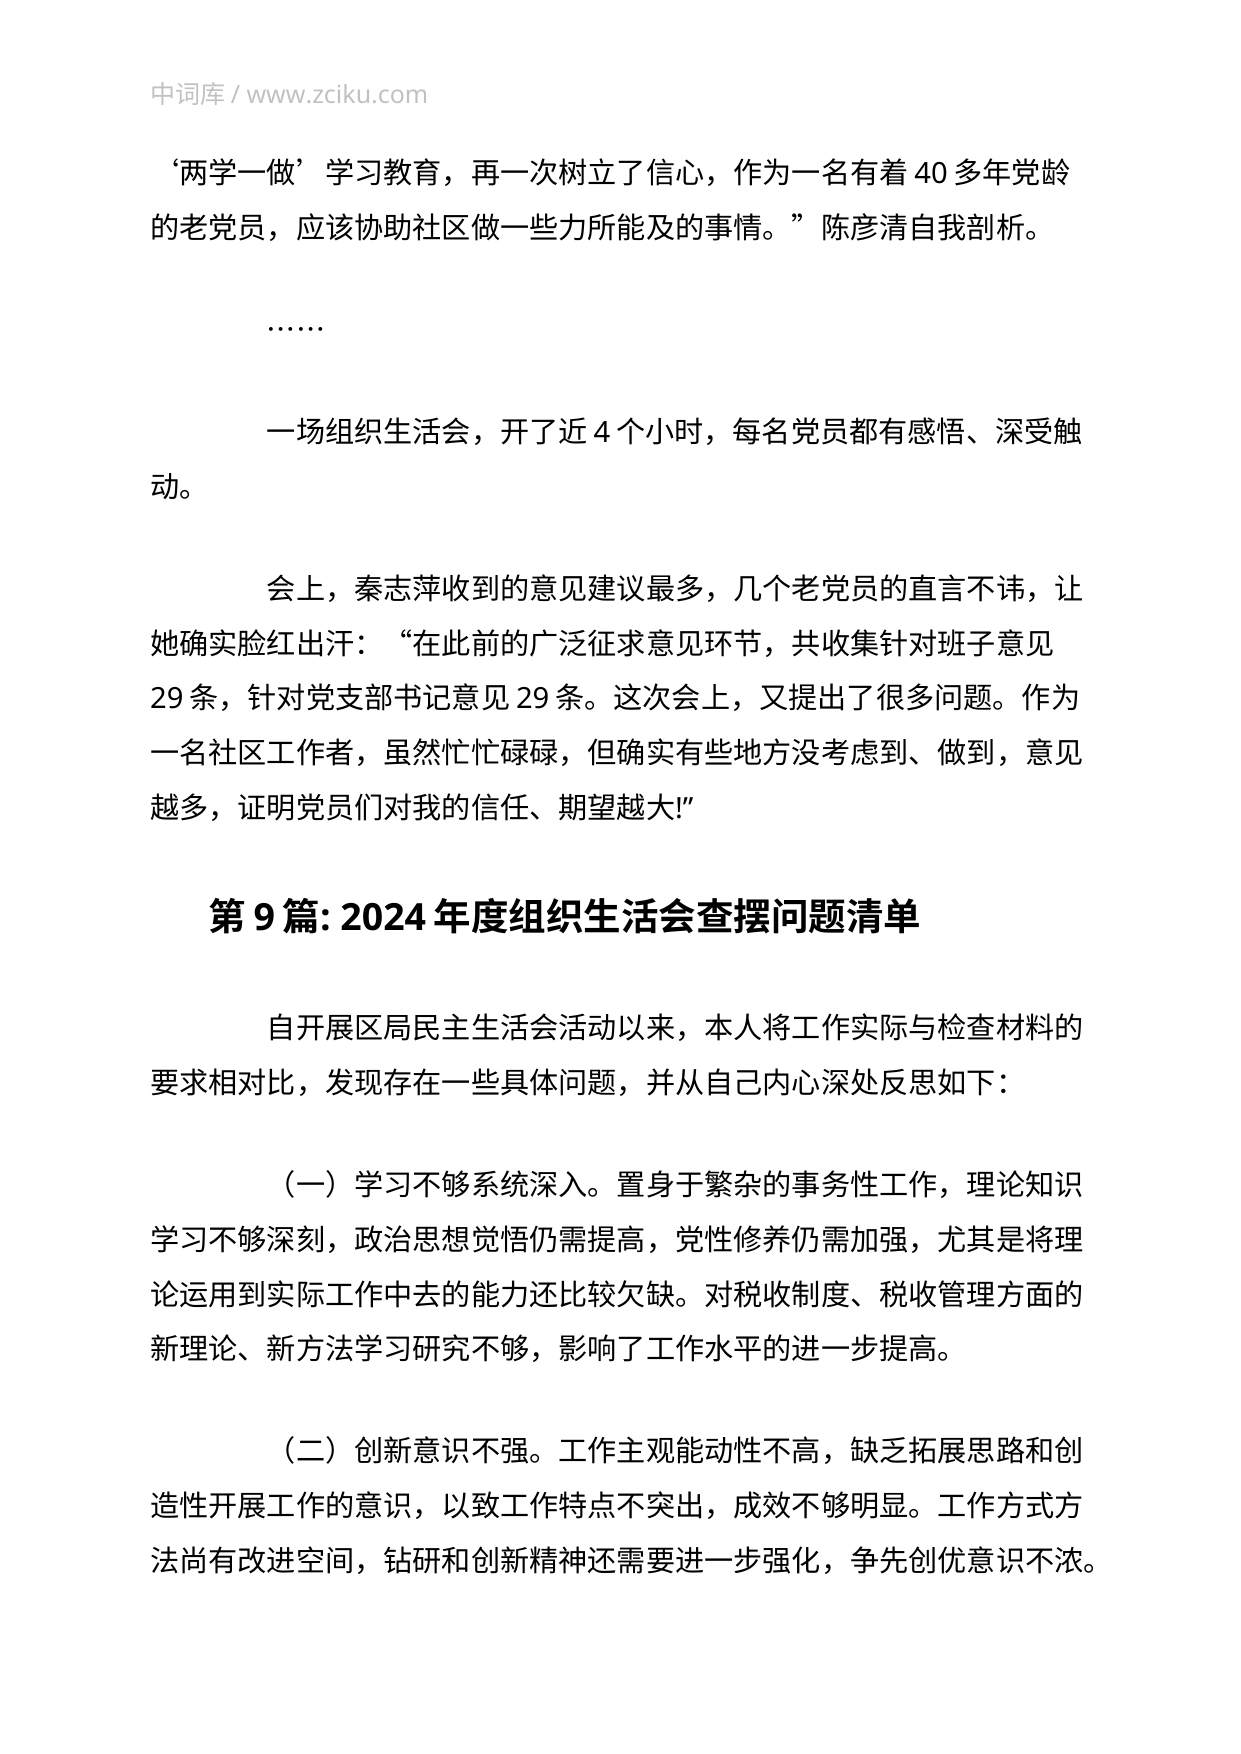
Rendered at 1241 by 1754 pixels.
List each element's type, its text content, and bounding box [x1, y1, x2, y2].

text 自开展区局民主生活会活动以来，本人将工作实际与检查材料的要求相对比，发现存在一些具体问题，并从自己内心深处反思如下： [150, 1004, 1090, 1102]
text 一场组织生活会，开了近4个小时，每名党员都有感悟、深受触动。 [150, 408, 1090, 506]
text …… [150, 307, 1090, 349]
text 第9篇: 2024年度组织生活会查摆问题清单 [150, 887, 1090, 941]
text （二）创新意识不强。工作主观能动性不高，缺乏拓展思路和创造性开展工作的意识，以致工作特点不突出，成效不够明显。工作方式方法尚有改进空间，钻研和创新精神还需要进一步强化，争先创优意识不浓。 [150, 1428, 1090, 1580]
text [150, 150, 1090, 247]
text （一）学习不够系统深入。置身于繁杂的事务性工作，理论知识学习不够深刻，政治思想觉悟仍需提高，党性修养仍需加强，尤其是将理论运用到实际工作中去的能力还比较欠缺。对税收制度、税收管理方面的新理论、新方法学习研究不够，影响了工作水平的进一步提高。 [150, 1161, 1090, 1368]
text 会上，秦志萍收到的意见建议最多，几个老党员的直言不讳，让她确实脸红出汗：“在此前的广泛征求意见环节，共收集针对班子意见29条，针对党支部书记意见29条。这次会上，又提出了很多问题。作为一名社区工作者，虽然忙忙碌碌，但确实有些地方没考虑到、做到，意见越多，证明党员们对我的信任、期望越大!” [150, 565, 1090, 827]
